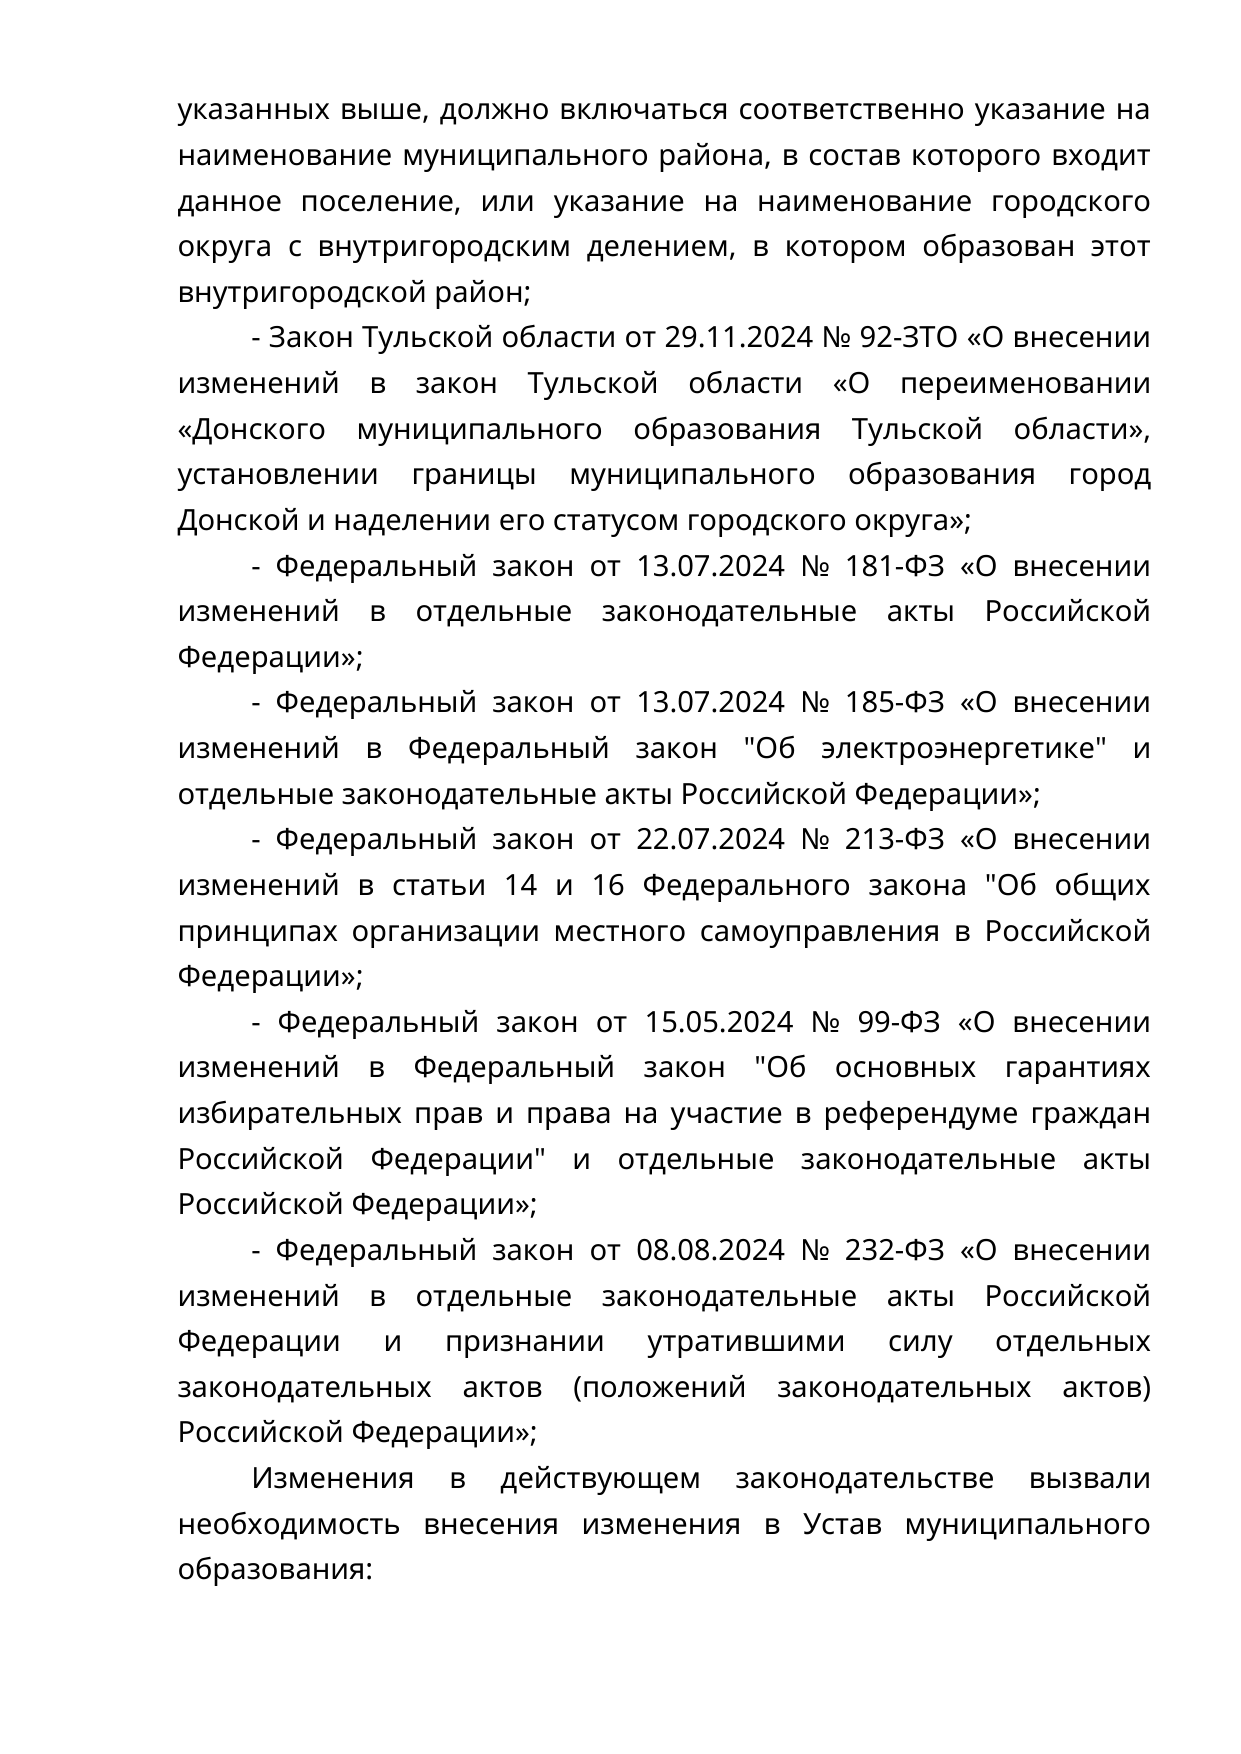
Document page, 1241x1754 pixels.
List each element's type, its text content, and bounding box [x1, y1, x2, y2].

text - Закон Тульской области от 29.11.2024 № 92-ЗТО «О внесении изменений в закон Тульской области «О переименовании «Донского муниципального образования Тульской области», установлении границы муниципального образования город Донской и наделении его статусом городского округа»; [177, 317, 1152, 539]
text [177, 89, 1152, 311]
text - Федеральный закон от 22.07.2024 № 213-ФЗ «О внесении изменений в статьи 14 и 16 Федерального закона "Об общих принципах организации местного самоуправления в Российской Федерации»; [177, 819, 1152, 995]
text - Федеральный закон от 13.07.2024 № 181-ФЗ «О внесении изменений в отдельные законодательные акты Российской Федерации»; [177, 545, 1152, 676]
text - Федеральный закон от 13.07.2024 № 185-ФЗ «О внесении изменений в Федеральный закон "Об электроэнергетике" и отдельные законодательные акты Российской Федерации»; [177, 682, 1152, 813]
text - Федеральный закон от 15.05.2024 № 99-ФЗ «О внесении изменений в Федеральный закон "Об основных гарантиях избирательных прав и права на участие в референдуме граждан Российской Федерации" и отдельные законодательные акты Российской Федерации»; [177, 1001, 1152, 1223]
text - Федеральный закон от 08.08.2024 № 232-ФЗ «О внесении изменений в отдельные законодательные акты Российской Федерации и признании утратившими силу отдельных законодательных актов (положений законодательных актов) Российской Федерации»; [177, 1229, 1152, 1451]
text Изменения в действующем законодательстве вызвали необходимость внесения изменения в Устав муниципального образования: [177, 1457, 1152, 1588]
